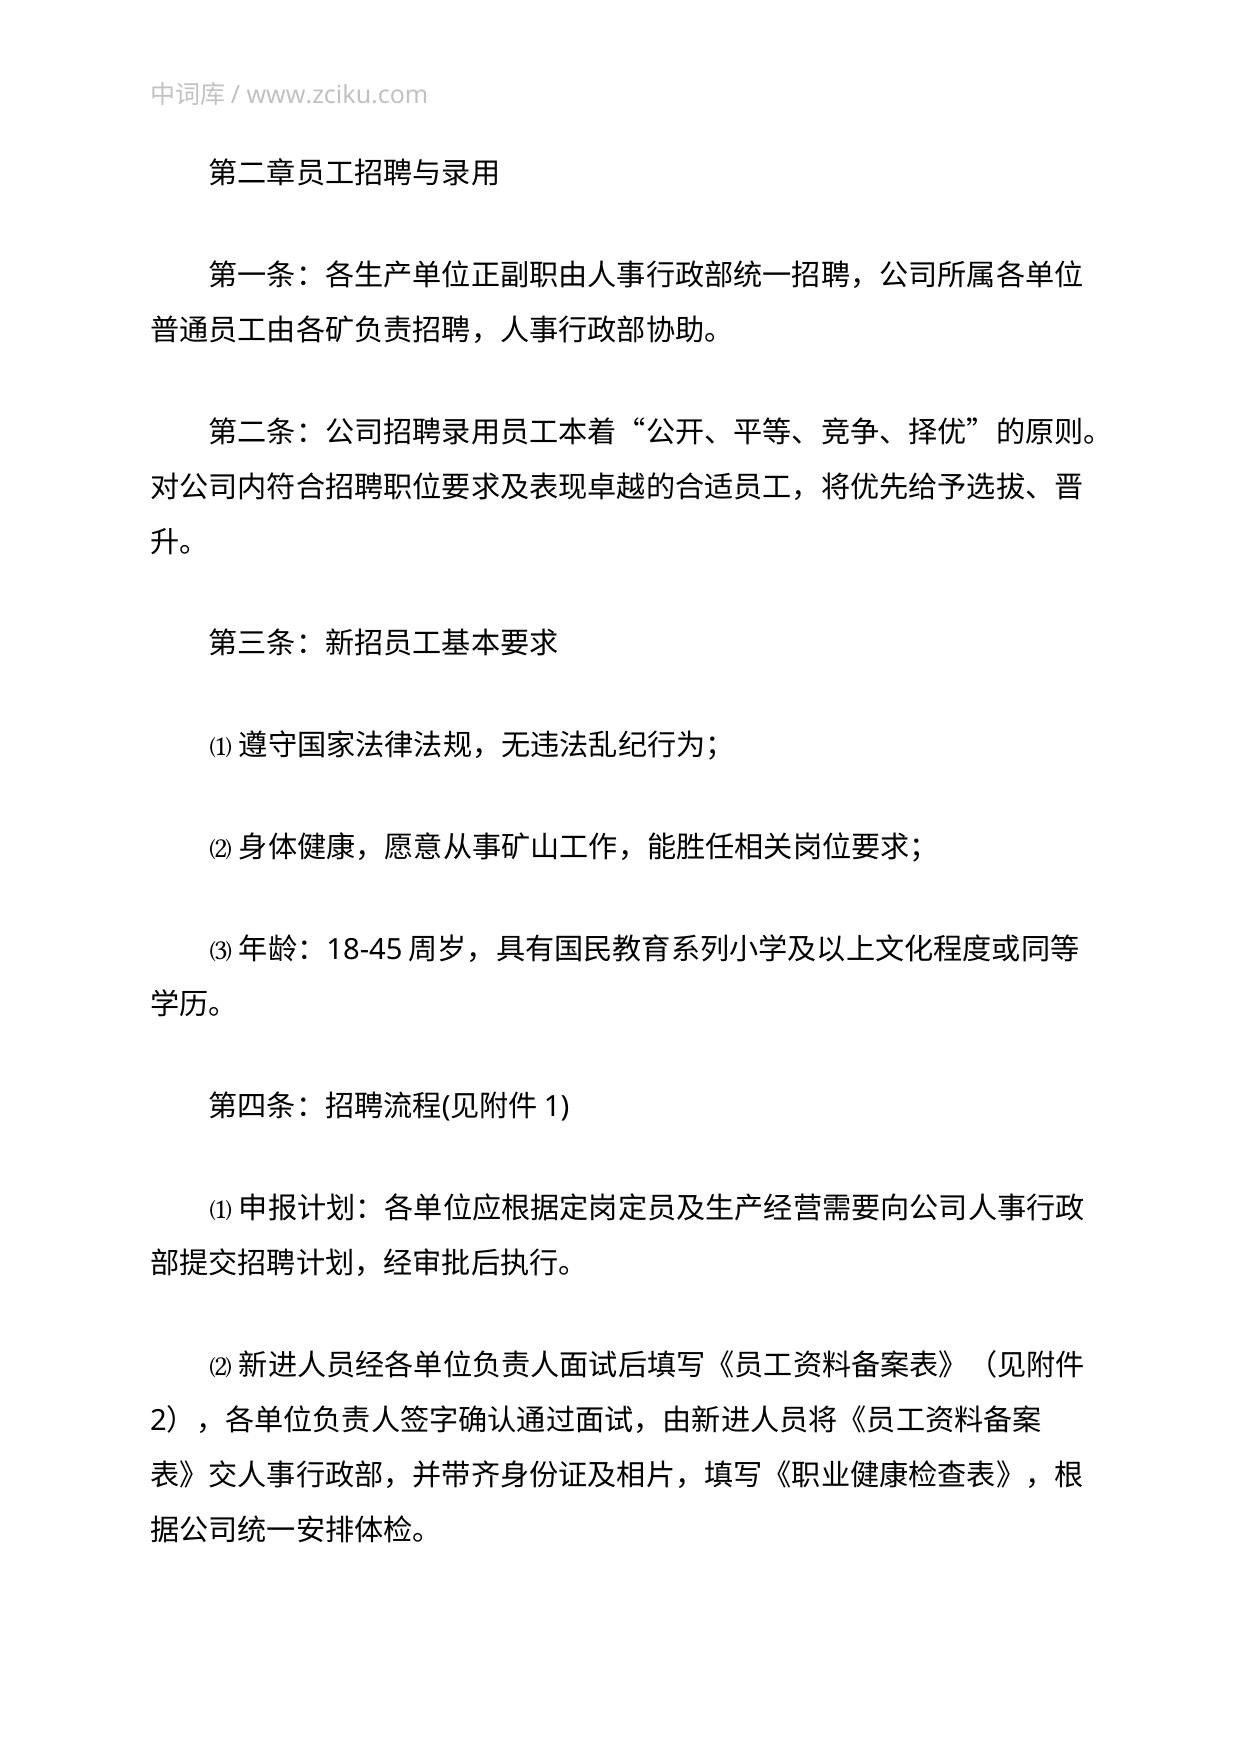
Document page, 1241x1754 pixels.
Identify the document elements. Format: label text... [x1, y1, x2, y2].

text 第一条：各生产单位正副职由人事行政部统一招聘，公司所属各单位普通员工由各矿负责招聘，人事行政部协助。 [150, 252, 1090, 349]
text ⑵新进人员经各单位负责人面试后填写《员工资料备案表》（见附件2），各单位负责人签字确认通过面试，由新进人员将《员工资料备案表》交人事行政部，并带齐身份证及相片，填写《职业健康检查表》，根据公司统一安排体检。 [150, 1341, 1090, 1548]
text 第四条：招聘流程(见附件1) [150, 1082, 1090, 1125]
text 第三条：新招员工基本要求 [150, 620, 1090, 662]
text 第二章员工招聘与录用 [150, 150, 1090, 192]
text ⑴遵守国家法律法规，无违法乱纪行为； [150, 722, 1090, 764]
text ⑶年龄：18-45周岁，具有国民教育系列小学及以上文化程度或同等学历。 [150, 926, 1090, 1023]
text ⑵身体健康，愿意从事矿山工作，能胜任相关岗位要求； [150, 824, 1090, 866]
text ⑴申报计划：各单位应根据定岗定员及生产经营需要向公司人事行政部提交招聘计划，经审批后执行。 [150, 1184, 1090, 1282]
text 第二条：公司招聘录用员工本着“公开、平等、竞争、择优”的原则。对公司内符合招聘职位要求及表现卓越的合适员工，将优先给予选拔、晋升。 [150, 408, 1090, 561]
